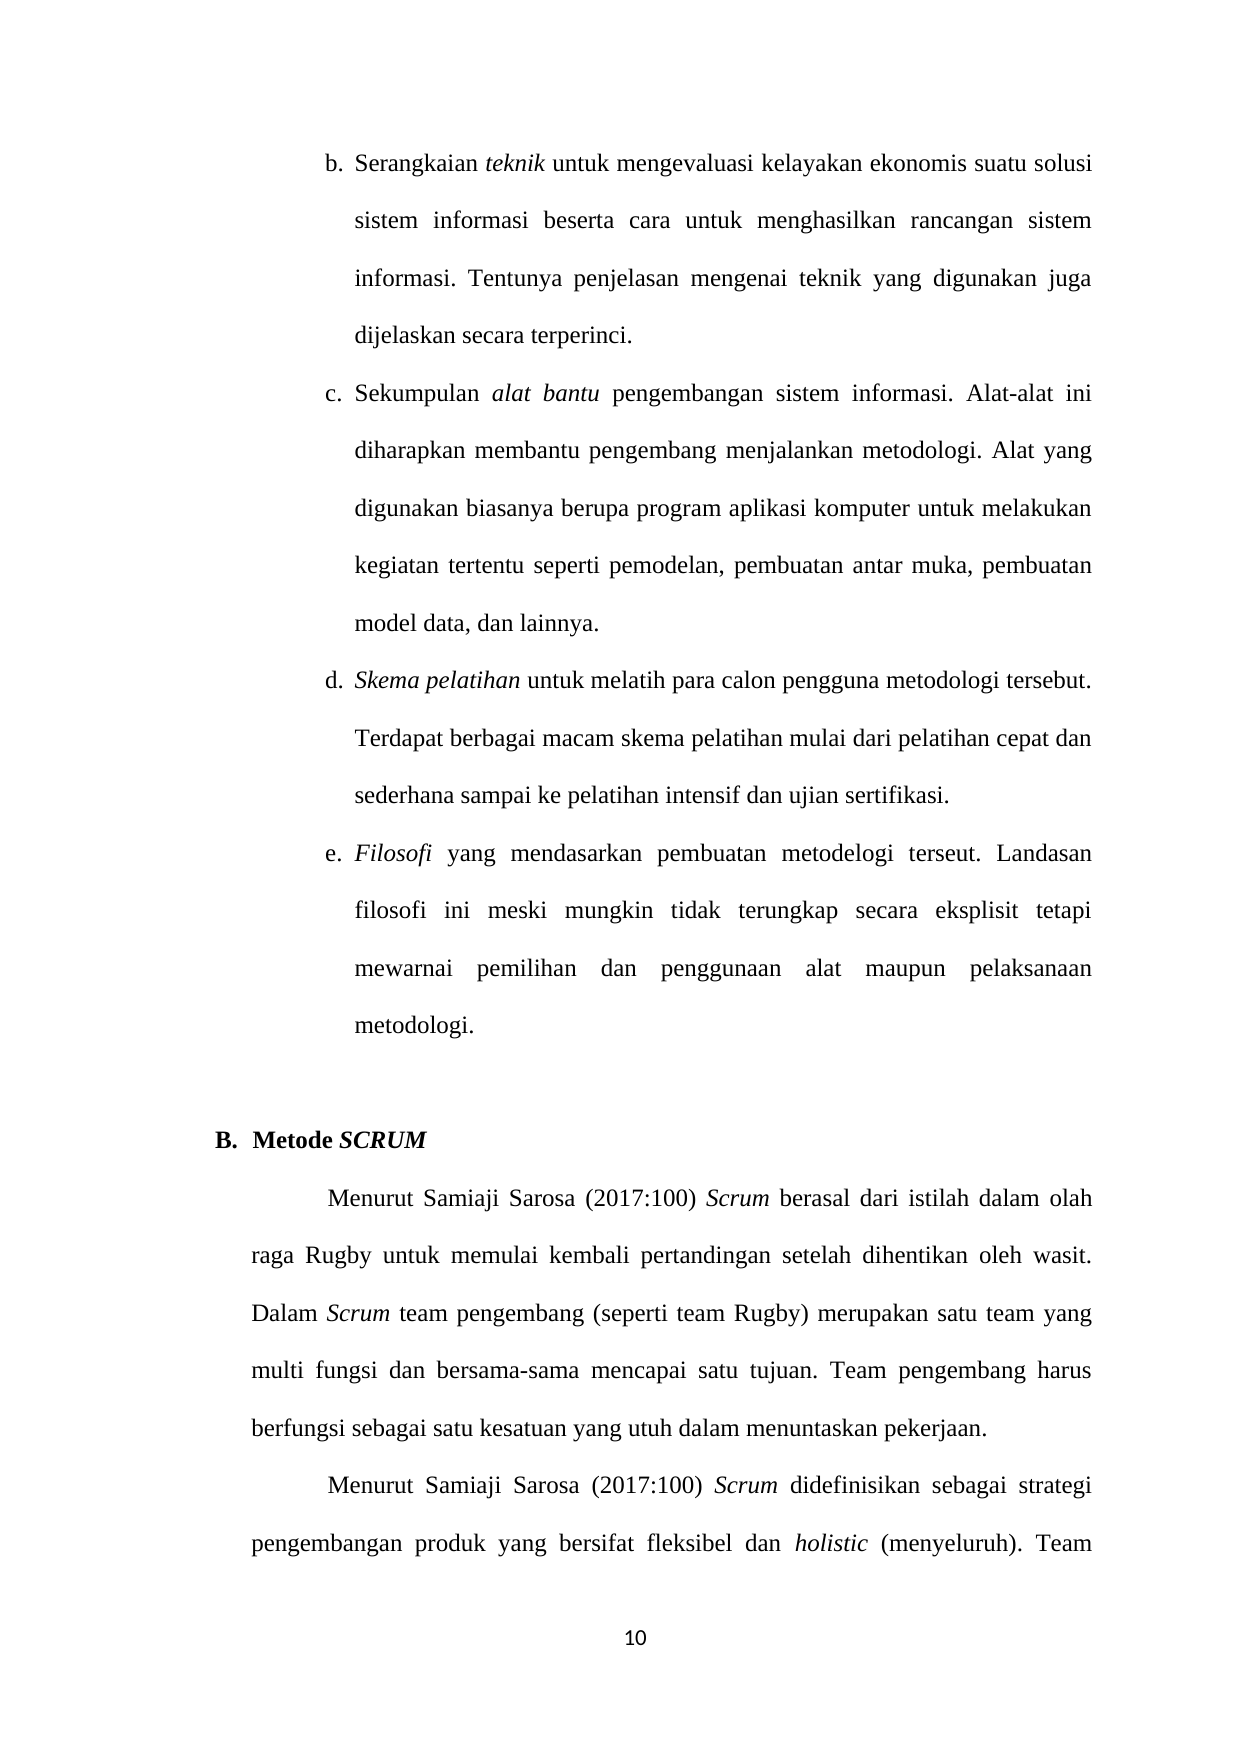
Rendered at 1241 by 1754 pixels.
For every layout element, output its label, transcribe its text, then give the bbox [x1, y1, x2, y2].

list Metode SCRUM [215, 1125, 1092, 1154]
list Filosofi yang mendasarkan pembuatan metodelogi terseut. Landasan filosofi ini meski mungkin tidak terungkap secara eksplisit tetapi mewarnai pemilihan dan penggunaan alat maupun pelaksanaan metodologi. [325, 838, 1092, 1039]
list Sekumpulan alat bantu pengembangan sistem informasi. Alat-alat ini diharapkan membantu pengembang menjalankan metodologi. Alat yang digunakan biasanya berupa program aplikasi komputer untuk melakukan kegiatan tertentu seperti pemodelan, pembuatan antar muka, pembuatan model data, dan lainnya. [325, 378, 1092, 636]
list Menurut Samiaji Sarosa (2017:100) Scrum berasal dari istilah dalam olah raga Rugby untuk memulai kembali pertandingan setelah dihentikan oleh wasit. Dalam Scrum team pengembang (seperti team Rugby) merupakan satu team yang multi fungsi dan bersama-sama mencapai satu tujuan. Team pengembang harus berfungsi sebagai satu kesatuan yang utuh dalam menuntaskan pekerjaan. [251, 1183, 1092, 1441]
list Serangkaian teknik untuk mengevaluasi kelayakan ekonomis suatu solusi sistem informasi beserta cara untuk menghasilkan rancangan sistem informasi. Tentunya penjelasan mengenai teknik yang digunakan juga dijelaskan secara terperinci. [325, 148, 1092, 349]
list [251, 1470, 1092, 1556]
list Skema pelatihan untuk melatih para calon pengguna metodologi tersebut. Terdapat berbagai macam skema pelatihan mulai dari pelatihan cepat dan sederhana sampai ke pelatihan intensif dan ujian sertifikasi. [325, 665, 1092, 809]
